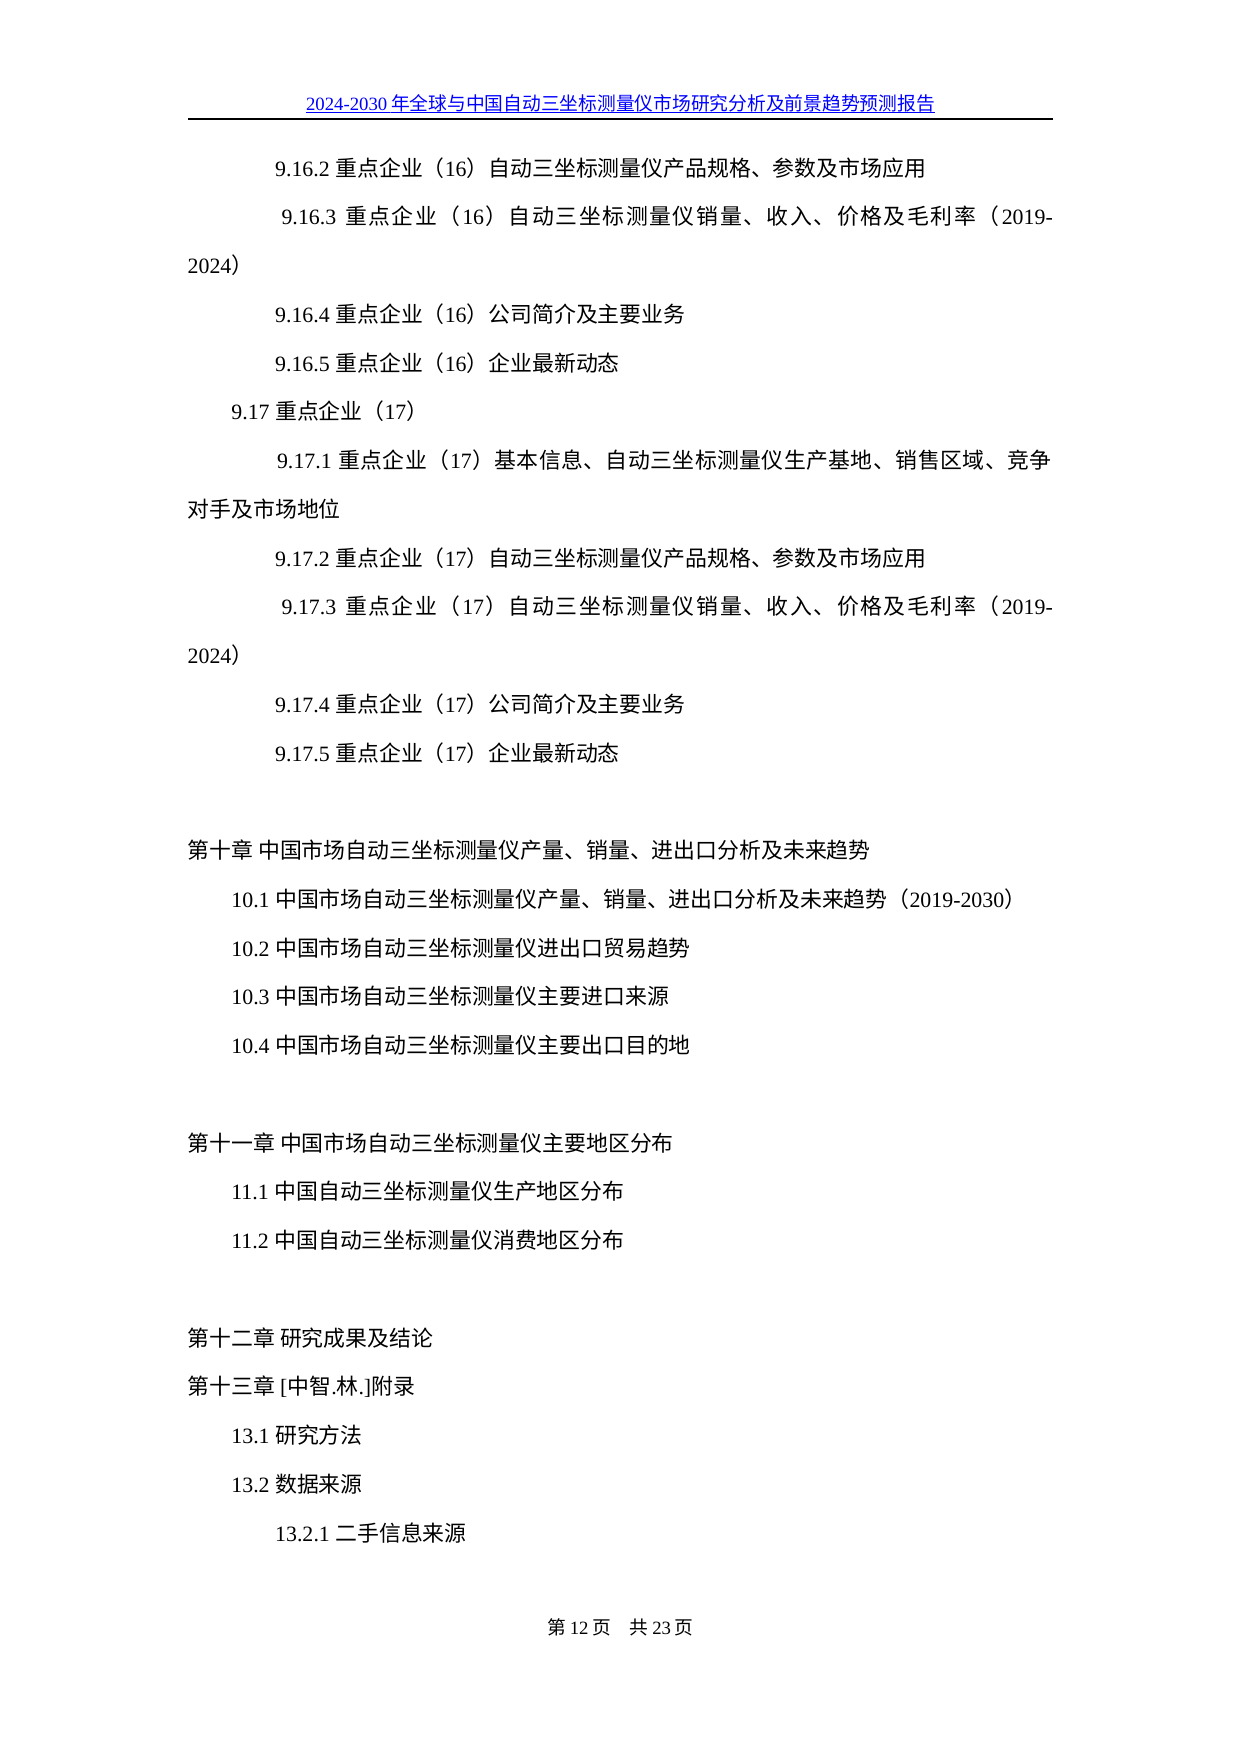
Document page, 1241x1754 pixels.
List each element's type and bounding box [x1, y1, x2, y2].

text [187, 150, 1053, 1548]
